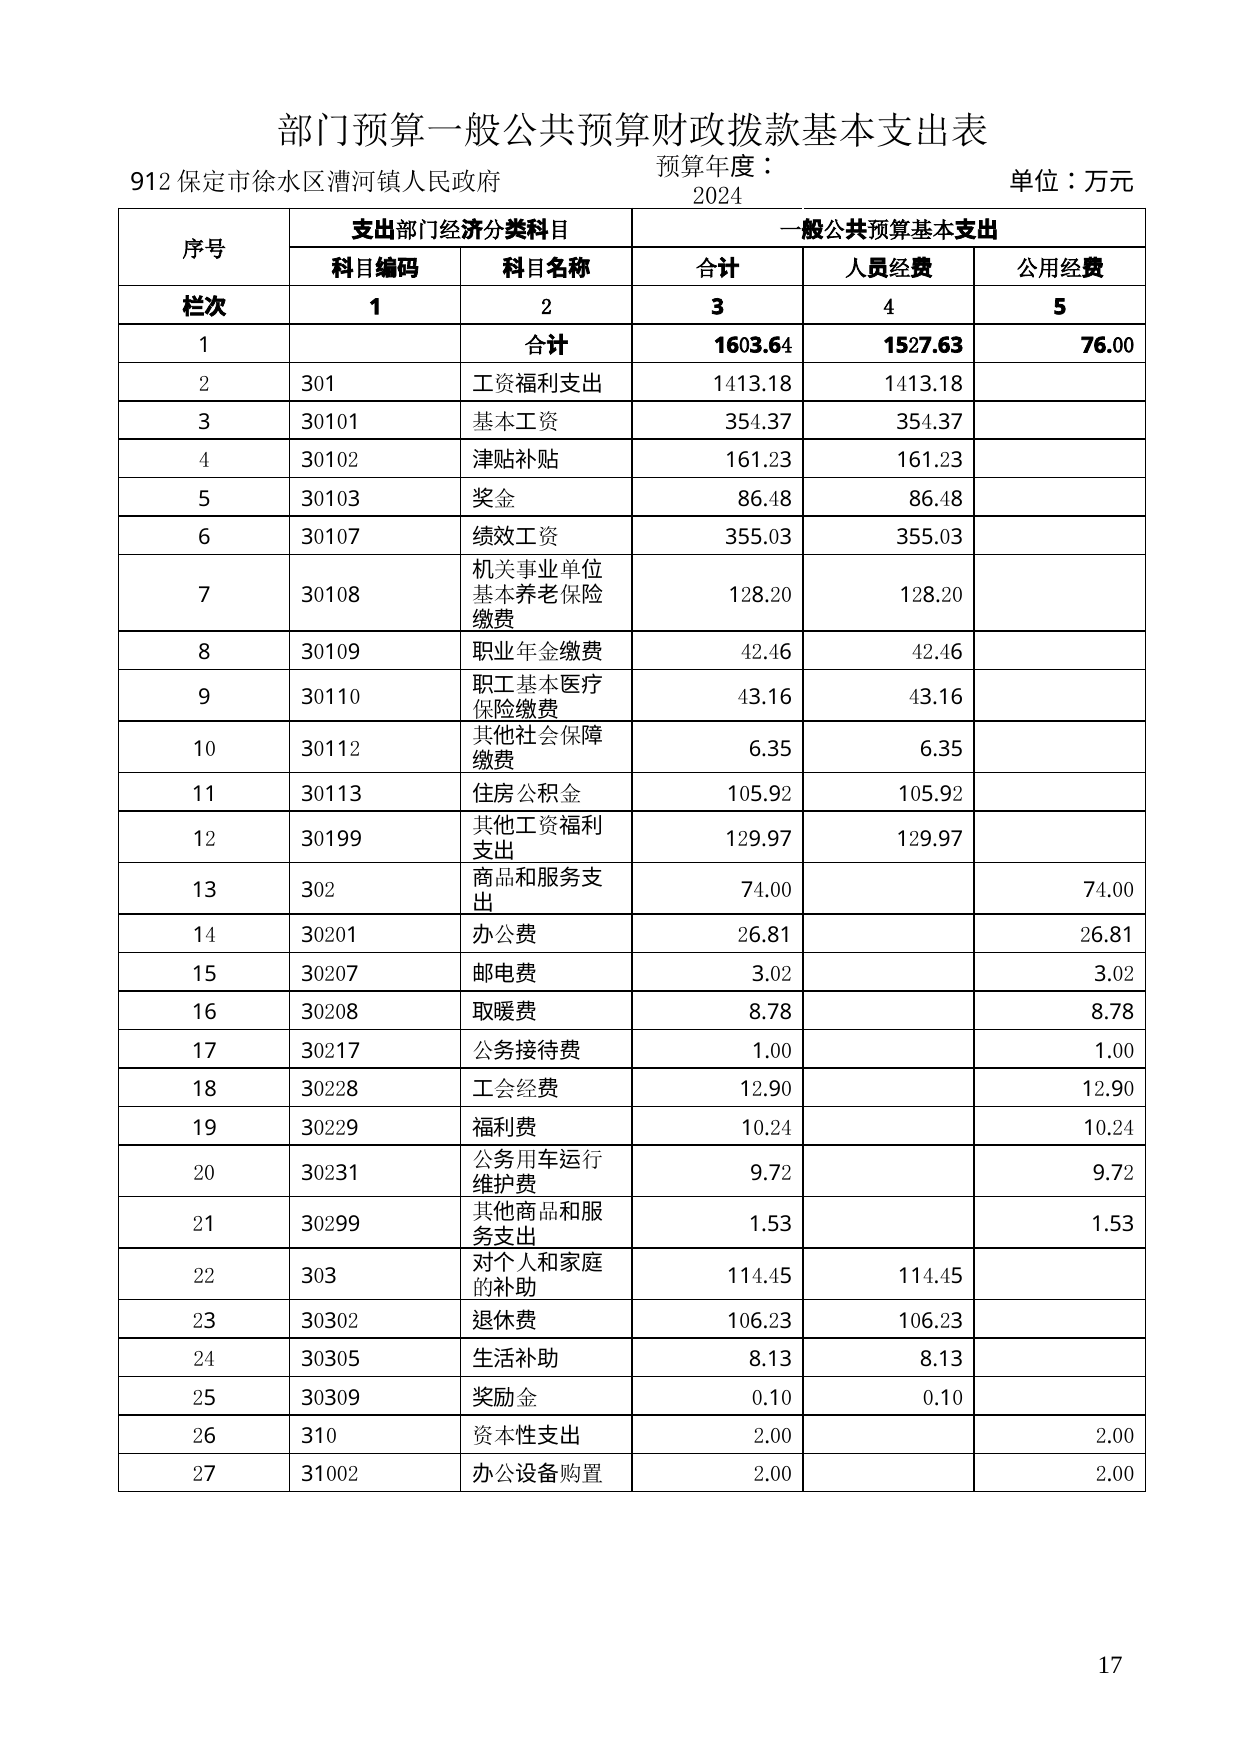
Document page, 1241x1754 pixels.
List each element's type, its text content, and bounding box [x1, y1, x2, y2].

table_cell 30101 [290, 402, 460, 438]
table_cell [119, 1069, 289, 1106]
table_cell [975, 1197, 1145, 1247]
table_cell 一般公共预算基本支出 [633, 209, 1145, 246]
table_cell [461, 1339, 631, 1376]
table_cell 4 [804, 286, 973, 323]
table_cell 其他社会保障缴费 [461, 722, 631, 772]
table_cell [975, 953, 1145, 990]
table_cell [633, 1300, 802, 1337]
table_cell 绩效工资 [461, 517, 631, 554]
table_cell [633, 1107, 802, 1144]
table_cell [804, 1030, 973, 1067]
table_cell 105.92 [633, 773, 802, 810]
table_cell 基本工资 [461, 402, 631, 438]
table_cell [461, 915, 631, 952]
table_cell 奖金 [461, 478, 631, 515]
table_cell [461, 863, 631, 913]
table_cell 128.20 [804, 555, 973, 630]
table_cell 301 [290, 363, 460, 400]
table_cell 30112 [290, 722, 460, 772]
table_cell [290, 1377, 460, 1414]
table_cell [975, 402, 1145, 438]
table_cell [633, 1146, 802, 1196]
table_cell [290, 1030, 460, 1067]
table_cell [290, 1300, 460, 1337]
table_cell 1527.63 [804, 325, 973, 361]
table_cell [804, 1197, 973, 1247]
table_cell 1 [290, 286, 460, 323]
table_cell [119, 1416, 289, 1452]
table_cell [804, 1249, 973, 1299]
table_cell 住房公积金 [461, 773, 631, 810]
table_cell 1413.18 [804, 363, 973, 400]
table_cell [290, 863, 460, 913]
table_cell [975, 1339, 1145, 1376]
table_cell 7 [119, 555, 289, 630]
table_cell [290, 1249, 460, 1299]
table_cell [975, 773, 1145, 810]
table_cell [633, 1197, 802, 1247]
table_cell 11 [119, 773, 289, 810]
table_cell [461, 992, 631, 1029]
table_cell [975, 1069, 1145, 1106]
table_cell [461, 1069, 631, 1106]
text 部门预算一般公共预算财政拨款基本支出表 [142, 106, 1122, 149]
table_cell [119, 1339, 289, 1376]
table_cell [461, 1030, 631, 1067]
table_cell 42.46 [804, 632, 973, 669]
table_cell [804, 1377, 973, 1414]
table_cell 30113 [290, 773, 460, 810]
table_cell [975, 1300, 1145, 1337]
table_cell 2 [119, 363, 289, 400]
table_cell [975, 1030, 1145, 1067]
table_cell 职工基本医疗保险缴费 [461, 670, 631, 720]
table_cell [975, 517, 1145, 554]
table_cell 355.03 [804, 517, 973, 554]
table_cell 6 [119, 517, 289, 554]
table_cell [975, 632, 1145, 669]
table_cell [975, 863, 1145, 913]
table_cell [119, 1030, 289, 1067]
table_cell 12 [119, 812, 289, 862]
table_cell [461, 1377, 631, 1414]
table_cell 354.37 [633, 402, 802, 438]
table_header 912保定市徐水区漕河镇人民政府 [119, 151, 631, 208]
table_cell 105.92 [804, 773, 973, 810]
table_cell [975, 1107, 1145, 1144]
table_cell [975, 812, 1145, 862]
table_cell [975, 555, 1145, 630]
table_header 预算年度：2024 [633, 151, 802, 208]
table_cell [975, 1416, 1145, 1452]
table_cell 10 [119, 722, 289, 772]
table_cell 129.97 [633, 812, 802, 862]
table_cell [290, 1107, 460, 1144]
table_cell 机关事业单位基本养老保险缴费 [461, 555, 631, 630]
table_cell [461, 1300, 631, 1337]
table_cell 合计 [461, 325, 631, 361]
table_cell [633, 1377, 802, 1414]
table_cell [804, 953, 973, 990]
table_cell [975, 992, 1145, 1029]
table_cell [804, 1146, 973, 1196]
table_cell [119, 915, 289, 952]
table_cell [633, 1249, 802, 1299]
table_cell 30199 [290, 812, 460, 862]
table_cell [975, 670, 1145, 720]
table_cell 354.37 [804, 402, 973, 438]
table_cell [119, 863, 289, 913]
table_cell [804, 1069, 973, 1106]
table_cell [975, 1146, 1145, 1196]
table_cell 43.16 [804, 670, 973, 720]
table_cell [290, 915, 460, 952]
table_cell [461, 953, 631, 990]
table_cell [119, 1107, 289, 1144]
table_cell 栏次 [119, 286, 289, 323]
table_cell 科目名称 [461, 248, 631, 284]
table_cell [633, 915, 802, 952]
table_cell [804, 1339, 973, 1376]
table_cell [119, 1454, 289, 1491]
table_cell 355.03 [633, 517, 802, 554]
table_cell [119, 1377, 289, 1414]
table_cell 161.23 [633, 440, 802, 477]
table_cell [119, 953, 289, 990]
table_cell 42.46 [633, 632, 802, 669]
table_cell 3 [119, 402, 289, 438]
table_cell 4 [119, 440, 289, 477]
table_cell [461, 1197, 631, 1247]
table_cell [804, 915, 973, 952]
table_cell 其他工资福利支出 [461, 812, 631, 862]
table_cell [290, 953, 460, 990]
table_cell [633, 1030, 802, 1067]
table_cell 3 [633, 286, 802, 323]
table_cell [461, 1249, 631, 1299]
table_cell 支出部门经济分类科目 [290, 209, 631, 246]
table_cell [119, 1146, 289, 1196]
table_cell 129.97 [804, 812, 973, 862]
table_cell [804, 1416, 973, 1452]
table_cell [975, 363, 1145, 400]
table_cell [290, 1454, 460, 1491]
table_cell 人员经费 [804, 248, 973, 284]
table_cell 津贴补贴 [461, 440, 631, 477]
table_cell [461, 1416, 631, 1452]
table_cell 30107 [290, 517, 460, 554]
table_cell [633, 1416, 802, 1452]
table_header 单位：万元 [804, 151, 1145, 208]
table_cell [290, 325, 460, 361]
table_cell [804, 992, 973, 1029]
table_cell 2 [461, 286, 631, 323]
table_cell 86.48 [804, 478, 973, 515]
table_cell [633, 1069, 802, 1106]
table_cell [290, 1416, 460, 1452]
table_cell 6.35 [804, 722, 973, 772]
table_cell [975, 722, 1145, 772]
table_cell 6.35 [633, 722, 802, 772]
table_cell 1413.18 [633, 363, 802, 400]
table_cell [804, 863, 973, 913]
table_cell 30108 [290, 555, 460, 630]
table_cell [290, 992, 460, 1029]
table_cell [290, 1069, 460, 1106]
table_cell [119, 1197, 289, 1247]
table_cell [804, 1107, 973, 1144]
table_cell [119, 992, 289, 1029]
table_cell 43.16 [633, 670, 802, 720]
table_cell 序号 [119, 209, 289, 284]
table_cell 5 [119, 478, 289, 515]
table_cell 8 [119, 632, 289, 669]
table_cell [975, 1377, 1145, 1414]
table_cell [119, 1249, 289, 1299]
table_cell 30102 [290, 440, 460, 477]
table_cell 1 [119, 325, 289, 361]
table_cell 30109 [290, 632, 460, 669]
table_cell 科目编码 [290, 248, 460, 284]
table_cell 161.23 [804, 440, 973, 477]
table_cell 公用经费 [975, 248, 1145, 284]
table_cell [975, 478, 1145, 515]
table_cell 工资福利支出 [461, 363, 631, 400]
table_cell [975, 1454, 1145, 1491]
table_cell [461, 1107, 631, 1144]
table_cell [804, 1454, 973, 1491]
table_cell 86.48 [633, 478, 802, 515]
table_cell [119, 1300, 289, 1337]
table_cell 合计 [633, 248, 802, 284]
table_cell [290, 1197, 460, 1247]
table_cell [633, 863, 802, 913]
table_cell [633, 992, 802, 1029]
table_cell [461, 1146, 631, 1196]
table_cell 128.20 [633, 555, 802, 630]
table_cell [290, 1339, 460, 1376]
table_cell 30110 [290, 670, 460, 720]
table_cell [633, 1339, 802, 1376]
table_cell 职业年金缴费 [461, 632, 631, 669]
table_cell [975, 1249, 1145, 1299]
table_cell 9 [119, 670, 289, 720]
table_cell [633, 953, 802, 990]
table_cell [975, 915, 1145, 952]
table_cell 5 [975, 286, 1145, 323]
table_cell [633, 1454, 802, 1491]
table_cell [975, 440, 1145, 477]
table_cell 76.00 [975, 325, 1145, 361]
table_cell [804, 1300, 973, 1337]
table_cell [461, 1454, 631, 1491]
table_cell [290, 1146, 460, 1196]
table_cell 30103 [290, 478, 460, 515]
table_cell 1603.64 [633, 325, 802, 361]
